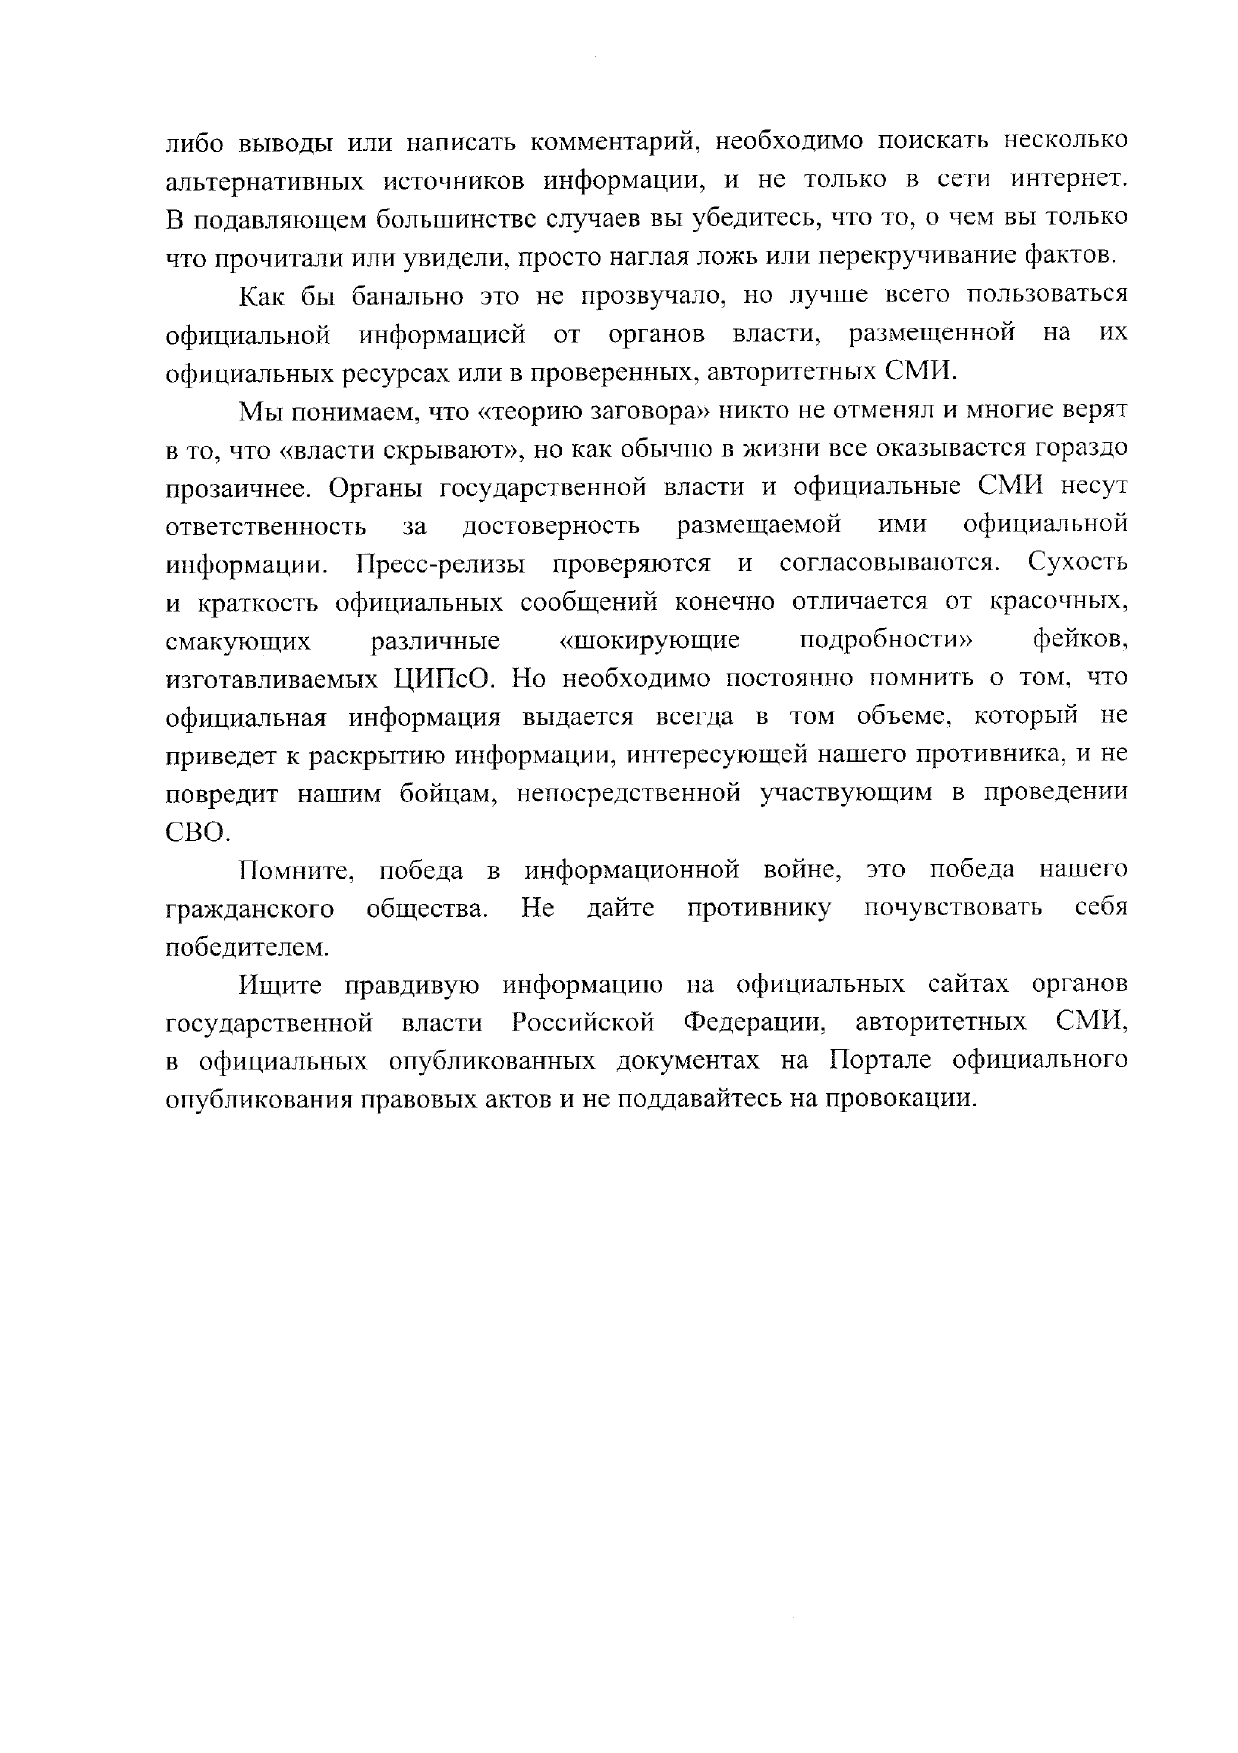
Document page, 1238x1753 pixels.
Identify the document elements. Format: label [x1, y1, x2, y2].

picture [166, 56, 1128, 1618]
